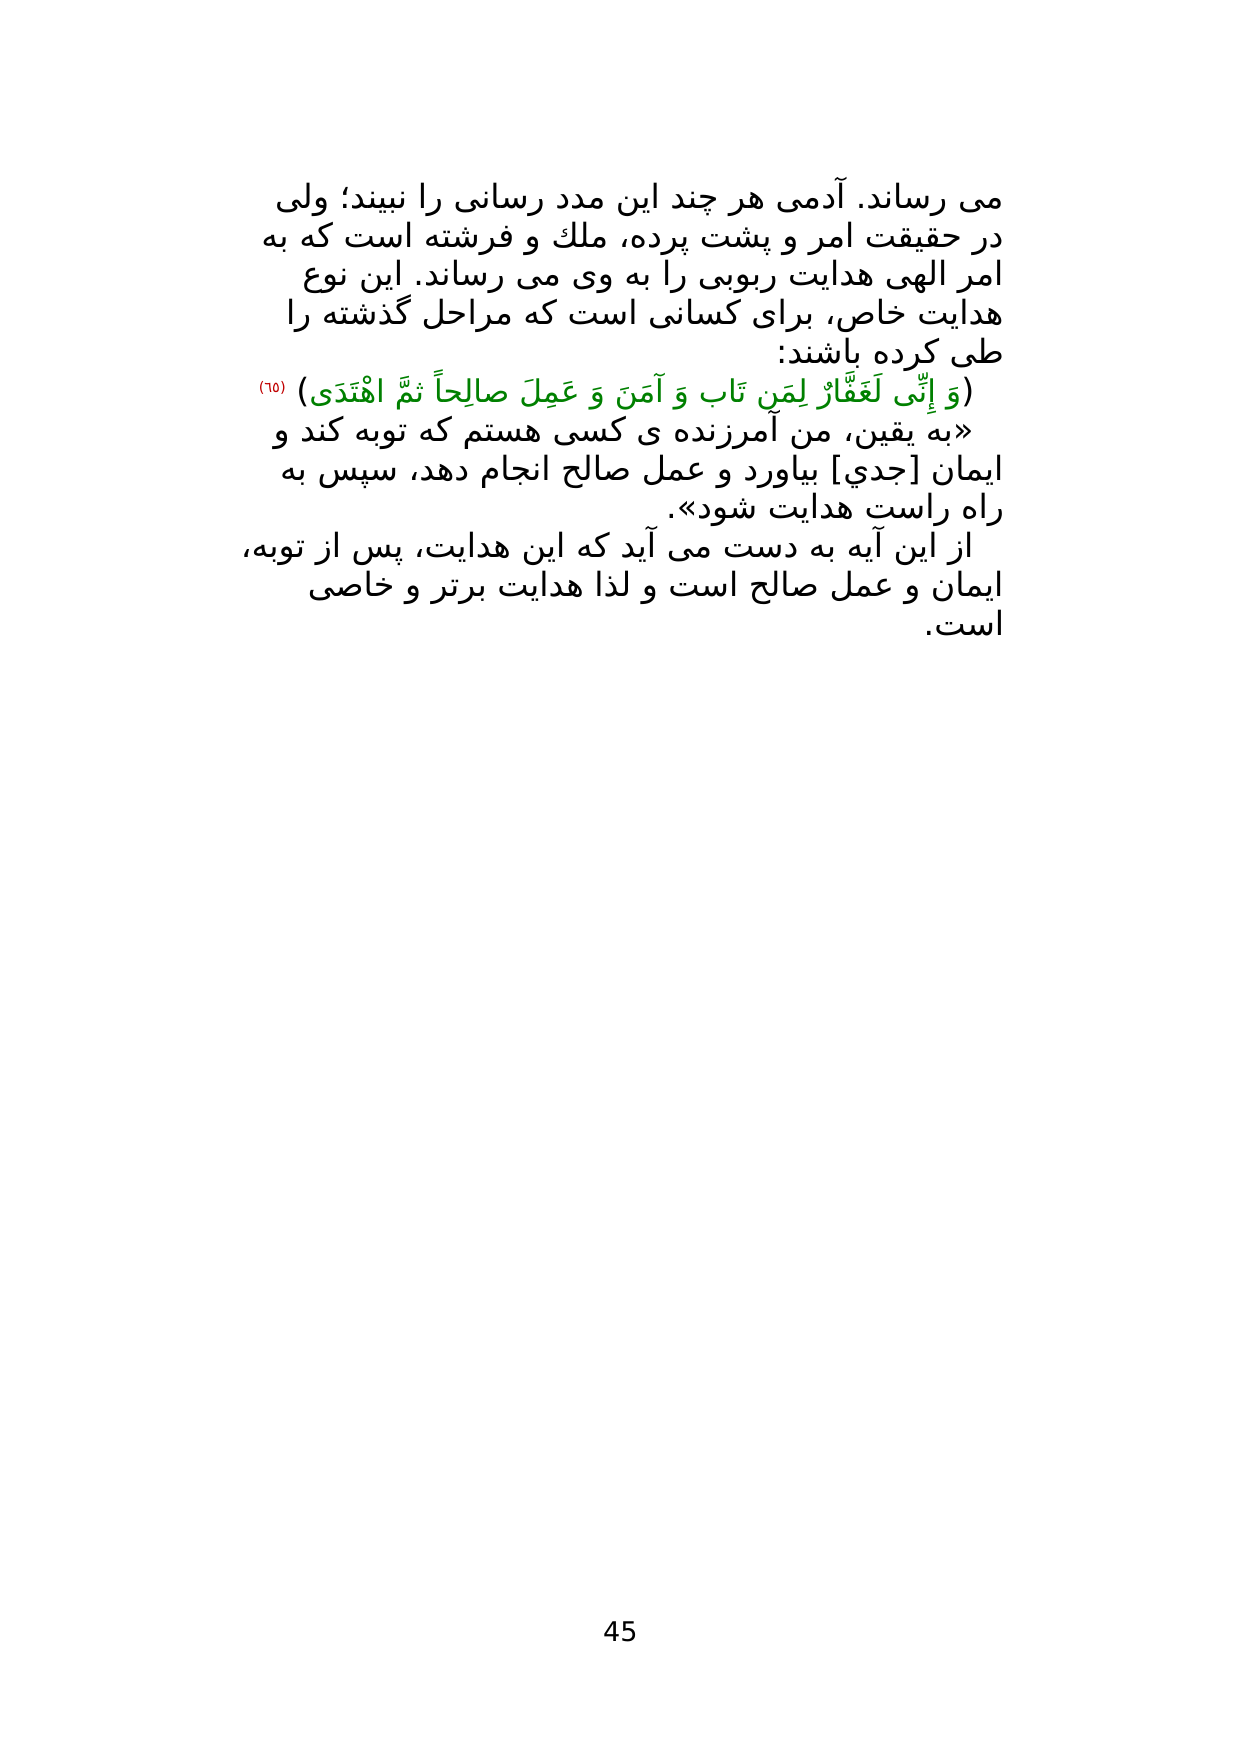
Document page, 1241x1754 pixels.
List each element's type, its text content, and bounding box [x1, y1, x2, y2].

text «به يقين، من آمرزنده ى كسى هستم كه توبه كند و ايمان [جدي] بياورد و عمل صالح انجام دهد، سپس به راه راست هدايت شود». [236, 410, 1004, 527]
text از اين آيه به دست مى آيد كه اين هدايت، پس از توبه، ايمان و عمل صالح است و لذا هدايت برتر و خاصى است. [236, 527, 1004, 643]
text (وَ إِنِّى لَغَفَّارٌ لِمَن تَاب وَ آمَنَ وَ عَمِلَ صالِحاً ثمَّ اهْتَدَى) (٦٥) [236, 371, 1004, 410]
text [236, 177, 1004, 371]
